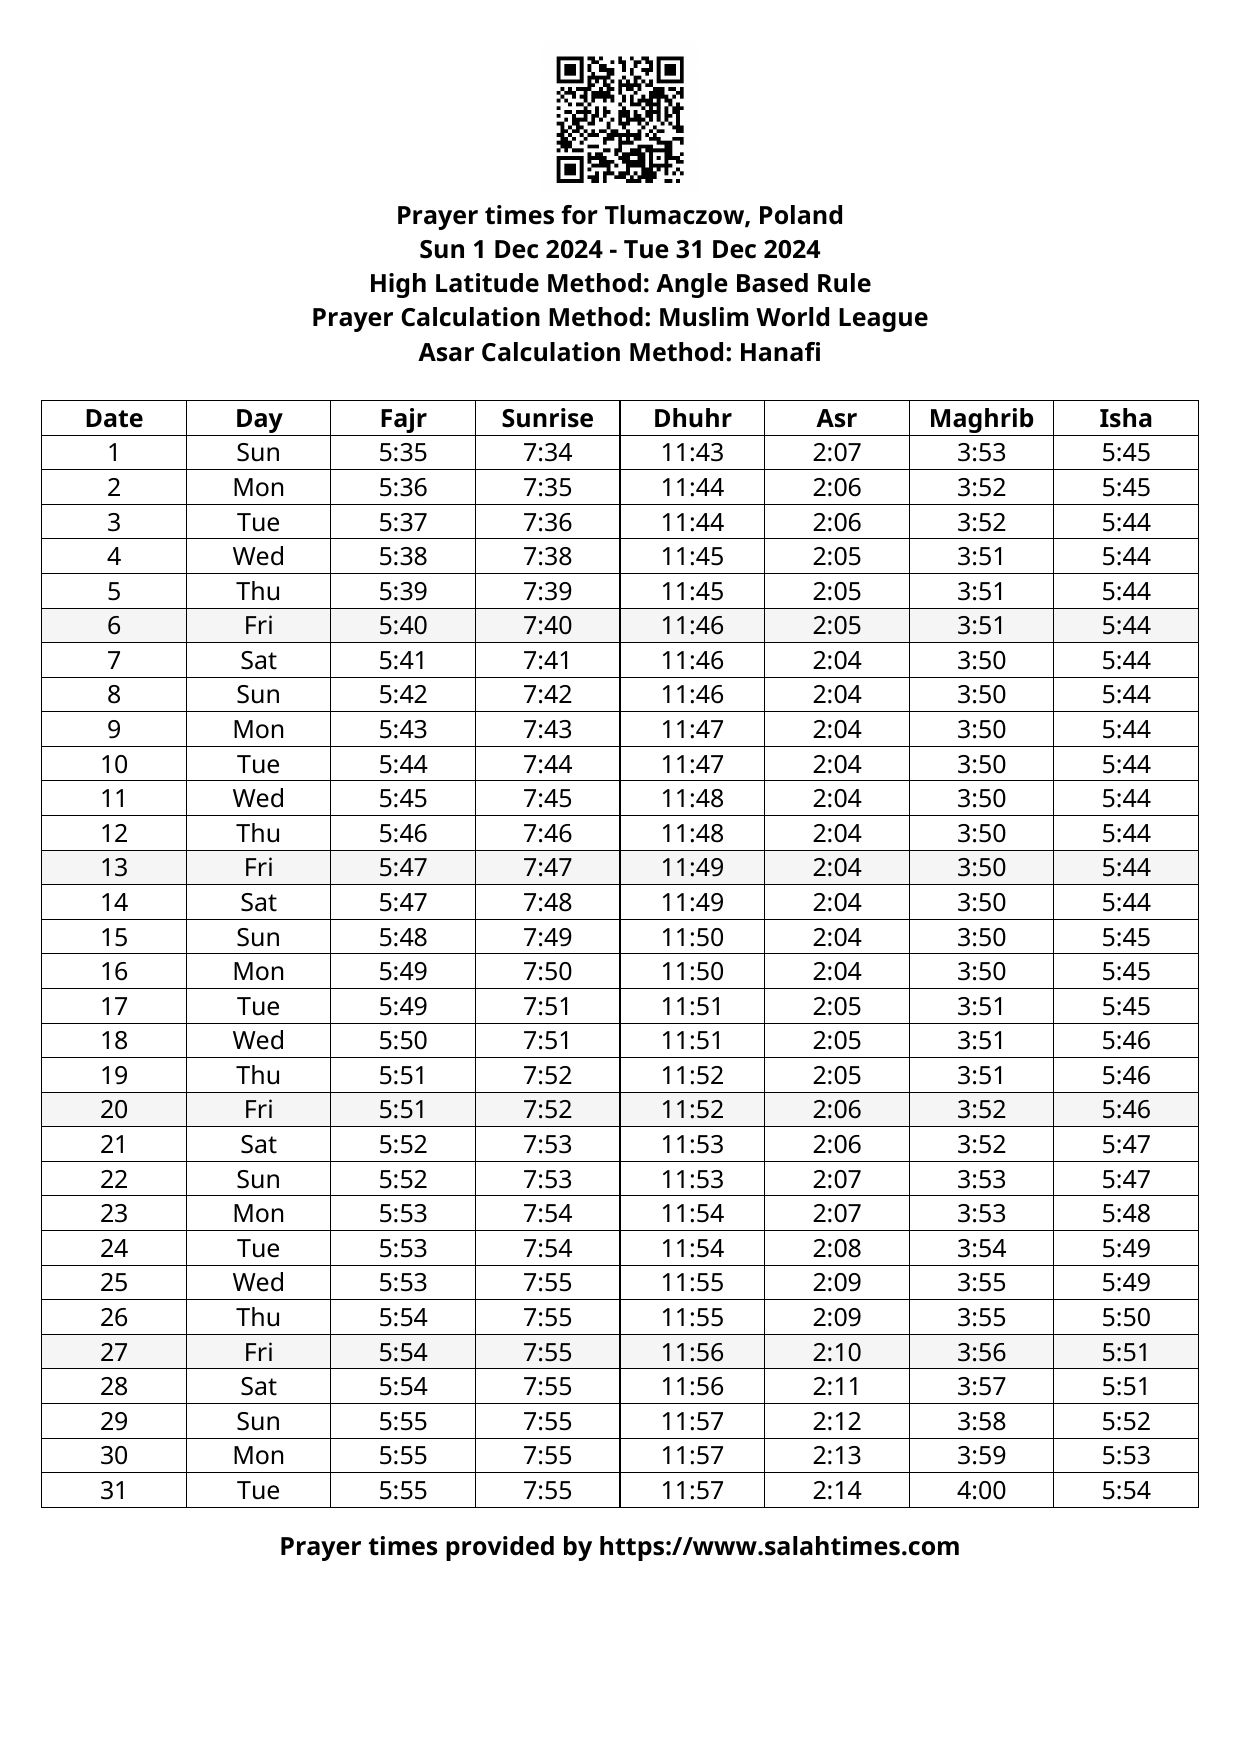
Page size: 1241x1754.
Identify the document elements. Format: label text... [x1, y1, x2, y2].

table_cell 5:44 [1054, 574, 1198, 607]
table_cell 7:43 [476, 712, 619, 746]
table_cell 7:36 [476, 505, 619, 538]
table_cell 5:49 [1054, 1231, 1198, 1264]
table_cell 3:50 [910, 851, 1053, 884]
table_cell 3:51 [910, 1024, 1053, 1057]
table_cell 11:57 [621, 1404, 764, 1437]
table_cell Fri [187, 1093, 330, 1126]
table_cell 18 [42, 1024, 186, 1057]
table_cell 11:52 [621, 1058, 764, 1092]
table_cell 7:52 [476, 1058, 619, 1092]
table_cell 3:50 [910, 885, 1053, 919]
table_cell 5:53 [1054, 1439, 1198, 1472]
table_cell Tue [187, 505, 330, 538]
table_cell 2 [42, 470, 186, 504]
table_cell Sat [187, 1127, 330, 1161]
table_cell Mon [187, 1196, 330, 1230]
table_cell 5:43 [331, 712, 475, 746]
table_cell 2:05 [765, 609, 909, 642]
table_cell 2:05 [765, 1024, 909, 1057]
table_header Isha [1054, 401, 1198, 434]
table_cell 7:51 [476, 1024, 619, 1057]
table_cell 5:55 [331, 1404, 475, 1437]
table_cell Tue [187, 989, 330, 1022]
table_cell 5:51 [331, 1058, 475, 1092]
table_cell 3:51 [910, 609, 1053, 642]
table_cell Tue [187, 1231, 330, 1264]
table_cell 2:04 [765, 781, 909, 815]
table_cell 5:53 [331, 1266, 475, 1299]
table_cell 7:38 [476, 539, 619, 573]
table_cell 26 [42, 1300, 186, 1334]
table_cell 5:46 [331, 816, 475, 849]
table_cell 7:53 [476, 1127, 619, 1161]
table_cell 5:55 [331, 1473, 475, 1507]
table_cell Sun [187, 678, 330, 711]
table_cell 23 [42, 1196, 186, 1230]
table_cell 2:04 [765, 747, 909, 780]
table_cell Sun [187, 920, 330, 953]
table_cell Sun [187, 436, 330, 469]
table_cell 3:55 [910, 1266, 1053, 1299]
table_cell 3:53 [910, 436, 1053, 469]
table_cell 5:45 [1054, 954, 1198, 988]
table_cell 7:55 [476, 1300, 619, 1334]
table_cell 5:35 [331, 436, 475, 469]
table_cell 3:52 [910, 470, 1053, 504]
table_cell 2:07 [765, 1162, 909, 1195]
table_cell 5:44 [1054, 885, 1198, 919]
table_cell 2:04 [765, 816, 909, 849]
table_cell 5 [42, 574, 186, 607]
table_cell 5:44 [331, 747, 475, 780]
table_cell 30 [42, 1439, 186, 1472]
text Asar Calculation Method: Hanafi [42, 334, 1198, 368]
text Prayer times for Tlumaczow, Poland [42, 198, 1198, 232]
table_cell Sat [187, 885, 330, 919]
table_cell Fri [187, 609, 330, 642]
table_cell 2:04 [765, 851, 909, 884]
table_cell 5:39 [331, 574, 475, 607]
table_cell 25 [42, 1266, 186, 1299]
table_cell 2:08 [765, 1231, 909, 1264]
table_cell 2:09 [765, 1266, 909, 1299]
table_header Day [187, 401, 330, 434]
table_cell 11:46 [621, 609, 764, 642]
table_cell 5:45 [1054, 470, 1198, 504]
table_cell 7:53 [476, 1162, 619, 1195]
table_cell Thu [187, 816, 330, 849]
table_cell 21 [42, 1127, 186, 1161]
table_cell 11:53 [621, 1127, 764, 1161]
table_cell 3:50 [910, 816, 1053, 849]
table_cell 31 [42, 1473, 186, 1507]
table_cell 2:05 [765, 1058, 909, 1092]
table_cell 3:50 [910, 954, 1053, 988]
table_cell 11:47 [621, 712, 764, 746]
table_cell 5:51 [1054, 1335, 1198, 1368]
table_cell 3:54 [910, 1231, 1053, 1264]
table_cell 5:54 [1054, 1473, 1198, 1507]
table_cell 2:06 [765, 505, 909, 538]
table_cell 11:49 [621, 851, 764, 884]
table_cell 2:05 [765, 574, 909, 607]
table_cell 5:44 [1054, 505, 1198, 538]
table_cell 11:51 [621, 989, 764, 1022]
table_cell 7:47 [476, 851, 619, 884]
table_cell 5:45 [331, 781, 475, 815]
table_cell 11:52 [621, 1093, 764, 1126]
table_cell 2:07 [765, 436, 909, 469]
table_cell 4 [42, 539, 186, 573]
table_cell Fri [187, 1335, 330, 1368]
table_cell 2:06 [765, 1093, 909, 1126]
table_cell 5:47 [331, 851, 475, 884]
table_cell 7:54 [476, 1231, 619, 1264]
table_cell 3:51 [910, 539, 1053, 573]
table_cell 11:45 [621, 539, 764, 573]
table_cell 11:46 [621, 678, 764, 711]
table_cell 29 [42, 1404, 186, 1437]
table_cell 2:07 [765, 1196, 909, 1230]
table_cell 14 [42, 885, 186, 919]
table_cell 17 [42, 989, 186, 1022]
table_cell Sun [187, 1162, 330, 1195]
table_cell 3:52 [910, 1093, 1053, 1126]
table_cell 5:44 [1054, 643, 1198, 677]
table_cell 7:55 [476, 1266, 619, 1299]
table_cell 11:56 [621, 1369, 764, 1403]
table_cell 5:55 [331, 1439, 475, 1472]
table_cell 5:44 [1054, 678, 1198, 711]
table_cell 3:51 [910, 574, 1053, 607]
table_cell 5:44 [1054, 747, 1198, 780]
table_cell 2:04 [765, 885, 909, 919]
table_cell 11:48 [621, 816, 764, 849]
table_cell 3:50 [910, 643, 1053, 677]
table_cell 11 [42, 781, 186, 815]
table_cell Thu [187, 1300, 330, 1334]
table_cell 5:51 [1054, 1369, 1198, 1403]
table_cell 5:42 [331, 678, 475, 711]
table_cell 5:49 [331, 989, 475, 1022]
table_cell 1 [42, 436, 186, 469]
table_cell 22 [42, 1162, 186, 1195]
table_cell 11:57 [621, 1439, 764, 1472]
table_cell 11:45 [621, 574, 764, 607]
table_cell 7:39 [476, 574, 619, 607]
table_cell 11:49 [621, 885, 764, 919]
table_cell 2:12 [765, 1404, 909, 1437]
table_cell 5:44 [1054, 816, 1198, 849]
table_cell 3:53 [910, 1196, 1053, 1230]
table_cell 3:52 [910, 1127, 1053, 1161]
table_cell 3:57 [910, 1369, 1053, 1403]
table_cell 11:50 [621, 954, 764, 988]
table_cell 2:04 [765, 643, 909, 677]
table_cell 8 [42, 678, 186, 711]
table_cell Wed [187, 1266, 330, 1299]
table_cell 2:10 [765, 1335, 909, 1368]
table_cell 7:42 [476, 678, 619, 711]
table_cell 7:34 [476, 436, 619, 469]
table_cell 7:55 [476, 1473, 619, 1507]
table_cell 3:50 [910, 920, 1053, 953]
table_cell 5:47 [1054, 1127, 1198, 1161]
table_cell 13 [42, 851, 186, 884]
table_header Fajr [331, 401, 475, 434]
table_cell 7:41 [476, 643, 619, 677]
table_cell 2:06 [765, 470, 909, 504]
table_cell 3:50 [910, 678, 1053, 711]
table_cell 2:05 [765, 539, 909, 573]
table_cell 3:50 [910, 781, 1053, 815]
table_cell 27 [42, 1335, 186, 1368]
table_cell 15 [42, 920, 186, 953]
table_cell Mon [187, 1439, 330, 1472]
table_header Sunrise [476, 401, 619, 434]
table_cell 2:09 [765, 1300, 909, 1334]
table_cell 2:11 [765, 1369, 909, 1403]
table_cell 11:55 [621, 1266, 764, 1299]
table_cell 28 [42, 1369, 186, 1403]
table_cell 12 [42, 816, 186, 849]
table_cell 3:55 [910, 1300, 1053, 1334]
text Prayer times provided by https://www.salahtimes.com [42, 1528, 1198, 1563]
picture [542, 41, 699, 198]
table_cell 11:44 [621, 505, 764, 538]
table_cell 5:46 [1054, 1024, 1198, 1057]
table_cell 7:55 [476, 1439, 619, 1472]
table_cell 3:50 [910, 747, 1053, 780]
table_cell 7:45 [476, 781, 619, 815]
table_cell Tue [187, 747, 330, 780]
table_cell 2:13 [765, 1439, 909, 1472]
table_cell 11:56 [621, 1335, 764, 1368]
table_cell 20 [42, 1093, 186, 1126]
table_cell 5:48 [331, 920, 475, 953]
table_cell 3:56 [910, 1335, 1053, 1368]
table_cell 5:45 [1054, 436, 1198, 469]
table_cell Thu [187, 1058, 330, 1092]
table_cell 5:45 [1054, 920, 1198, 953]
table_cell 10 [42, 747, 186, 780]
table_cell 3:51 [910, 989, 1053, 1022]
table_cell 11:46 [621, 643, 764, 677]
table_cell Wed [187, 539, 330, 573]
table_cell 5:44 [1054, 781, 1198, 815]
table_cell 5:48 [1054, 1196, 1198, 1230]
table_cell 2:06 [765, 1127, 909, 1161]
table_cell 5:49 [1054, 1266, 1198, 1299]
table_cell 2:04 [765, 712, 909, 746]
table_cell 16 [42, 954, 186, 988]
table_header Dhuhr [621, 401, 764, 434]
table_cell 7:54 [476, 1196, 619, 1230]
table_cell 11:55 [621, 1300, 764, 1334]
table_cell 5:40 [331, 609, 475, 642]
table_cell 7:40 [476, 609, 619, 642]
table_cell 7:55 [476, 1369, 619, 1403]
table_cell 5:37 [331, 505, 475, 538]
table_cell 7:55 [476, 1335, 619, 1368]
table_cell 2:05 [765, 989, 909, 1022]
table_cell 5:36 [331, 470, 475, 504]
table_cell 3 [42, 505, 186, 538]
text High Latitude Method: Angle Based Rule [42, 266, 1198, 300]
table_cell 11:47 [621, 747, 764, 780]
table_cell 5:54 [331, 1300, 475, 1334]
table_cell 7:44 [476, 747, 619, 780]
table_cell 5:47 [1054, 1162, 1198, 1195]
table_cell Mon [187, 470, 330, 504]
table_cell 7:48 [476, 885, 619, 919]
table_cell 5:44 [1054, 539, 1198, 573]
table_cell 4:00 [910, 1473, 1053, 1507]
table_cell 5:54 [331, 1369, 475, 1403]
table_cell 11:54 [621, 1231, 764, 1264]
table_cell 9 [42, 712, 186, 746]
table_cell 5:46 [1054, 1058, 1198, 1092]
table_cell 7:55 [476, 1404, 619, 1437]
table_cell 7:49 [476, 920, 619, 953]
table_cell 5:49 [331, 954, 475, 988]
table_cell 7 [42, 643, 186, 677]
table_cell 19 [42, 1058, 186, 1092]
text Prayer Calculation Method: Muslim World League [42, 300, 1198, 334]
table_cell 2:04 [765, 954, 909, 988]
text Sun 1 Dec 2024 - Tue 31 Dec 2024 [42, 232, 1198, 266]
table_cell 5:50 [331, 1024, 475, 1057]
table_cell Sat [187, 1369, 330, 1403]
table_cell Mon [187, 712, 330, 746]
table_cell 2:14 [765, 1473, 909, 1507]
table_cell Sat [187, 643, 330, 677]
table_cell 7:51 [476, 989, 619, 1022]
table_cell 5:52 [331, 1127, 475, 1161]
table_cell 11:51 [621, 1024, 764, 1057]
table_cell 5:53 [331, 1196, 475, 1230]
table_cell 5:54 [331, 1335, 475, 1368]
table_cell Fri [187, 851, 330, 884]
table_cell Mon [187, 954, 330, 988]
table_cell Wed [187, 1024, 330, 1057]
table_cell 5:53 [331, 1231, 475, 1264]
table_header Date [42, 401, 186, 434]
table_cell 24 [42, 1231, 186, 1264]
table_cell 5:52 [331, 1162, 475, 1195]
table_header Maghrib [910, 401, 1053, 434]
table_cell 2:04 [765, 678, 909, 711]
table_cell 5:47 [331, 885, 475, 919]
table_cell 3:51 [910, 1058, 1053, 1092]
table_cell 7:46 [476, 816, 619, 849]
table_cell 11:54 [621, 1196, 764, 1230]
table_cell 6 [42, 609, 186, 642]
table_cell 3:50 [910, 712, 1053, 746]
table_cell Wed [187, 781, 330, 815]
table_cell 7:52 [476, 1093, 619, 1126]
table_cell 11:53 [621, 1162, 764, 1195]
table_cell 5:44 [1054, 712, 1198, 746]
table_cell 5:38 [331, 539, 475, 573]
table_cell 7:50 [476, 954, 619, 988]
table_cell 5:51 [331, 1093, 475, 1126]
table_cell 11:44 [621, 470, 764, 504]
table_cell 7:35 [476, 470, 619, 504]
table_cell 3:59 [910, 1439, 1053, 1472]
table_cell 3:52 [910, 505, 1053, 538]
table_cell 3:53 [910, 1162, 1053, 1195]
table_cell 11:50 [621, 920, 764, 953]
table_cell 11:48 [621, 781, 764, 815]
table_cell 5:44 [1054, 851, 1198, 884]
table_cell 5:46 [1054, 1093, 1198, 1126]
table_cell 2:04 [765, 920, 909, 953]
table_cell Tue [187, 1473, 330, 1507]
table_cell 5:45 [1054, 989, 1198, 1022]
table_cell Thu [187, 574, 330, 607]
table_cell 5:41 [331, 643, 475, 677]
table_cell 11:43 [621, 436, 764, 469]
table_header Asr [765, 401, 909, 434]
table_cell Sun [187, 1404, 330, 1437]
table_cell 5:50 [1054, 1300, 1198, 1334]
table_cell 5:44 [1054, 609, 1198, 642]
table_cell 11:57 [621, 1473, 764, 1507]
table_cell 5:52 [1054, 1404, 1198, 1437]
table_cell 3:58 [910, 1404, 1053, 1437]
